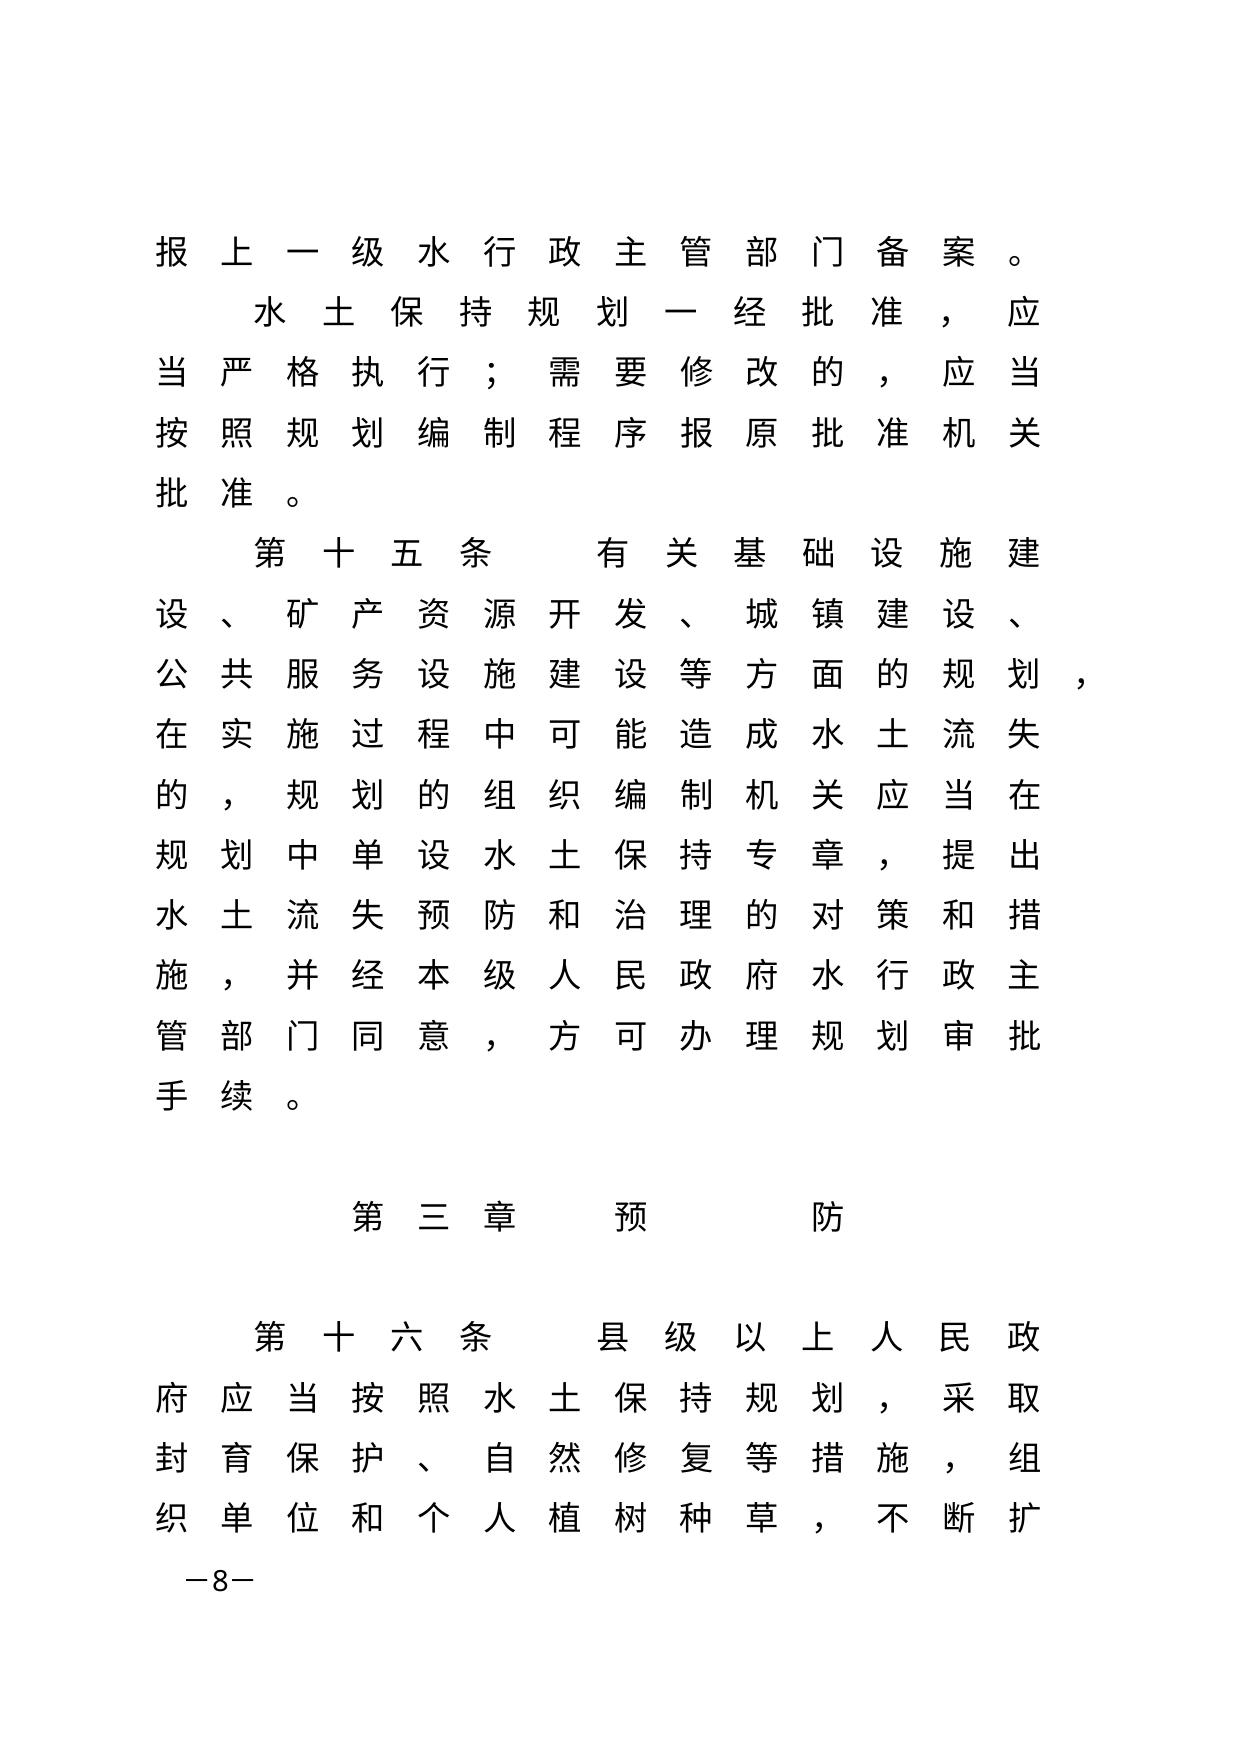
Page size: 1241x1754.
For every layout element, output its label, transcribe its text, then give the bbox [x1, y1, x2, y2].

text 第十六条 县级以上人民政府应当按照水土保持规划，采取封育保护、自然修复等措施，组织单位和个人植树种草，不断扩大林草覆盖面积，涵养水源，预防和减轻水土流失。 [155, 1305, 1073, 1546]
text 第十五条 有关基础设施建设、矿产资源开发、城镇建设、公共服务设施建设等方面的规划，在实施过程中可能造成水土流失的，规划的组织编制机关应当在规划中单设水土保持专章，提出水土流失预防和治理的对策和措施，并经本级人民政府水行政主管部门同意，方可办理规划审批手续。 [155, 521, 1073, 1124]
text 第三章 预 防 [155, 1184, 1073, 1245]
text 水土保持规划一经批准，应当严格执行；需要修改的，应当按照规划编制程序报原批准机关批准。 [155, 280, 1073, 521]
text 第十四条 县级以上人民政府水行政主管部门会同有关部门编制水土保持规划，报本级人民政府或者其授权的部门批准后，由水行政主管部门组织实施，并报上一级水行政主管部门备案。 [155, 219, 1073, 280]
